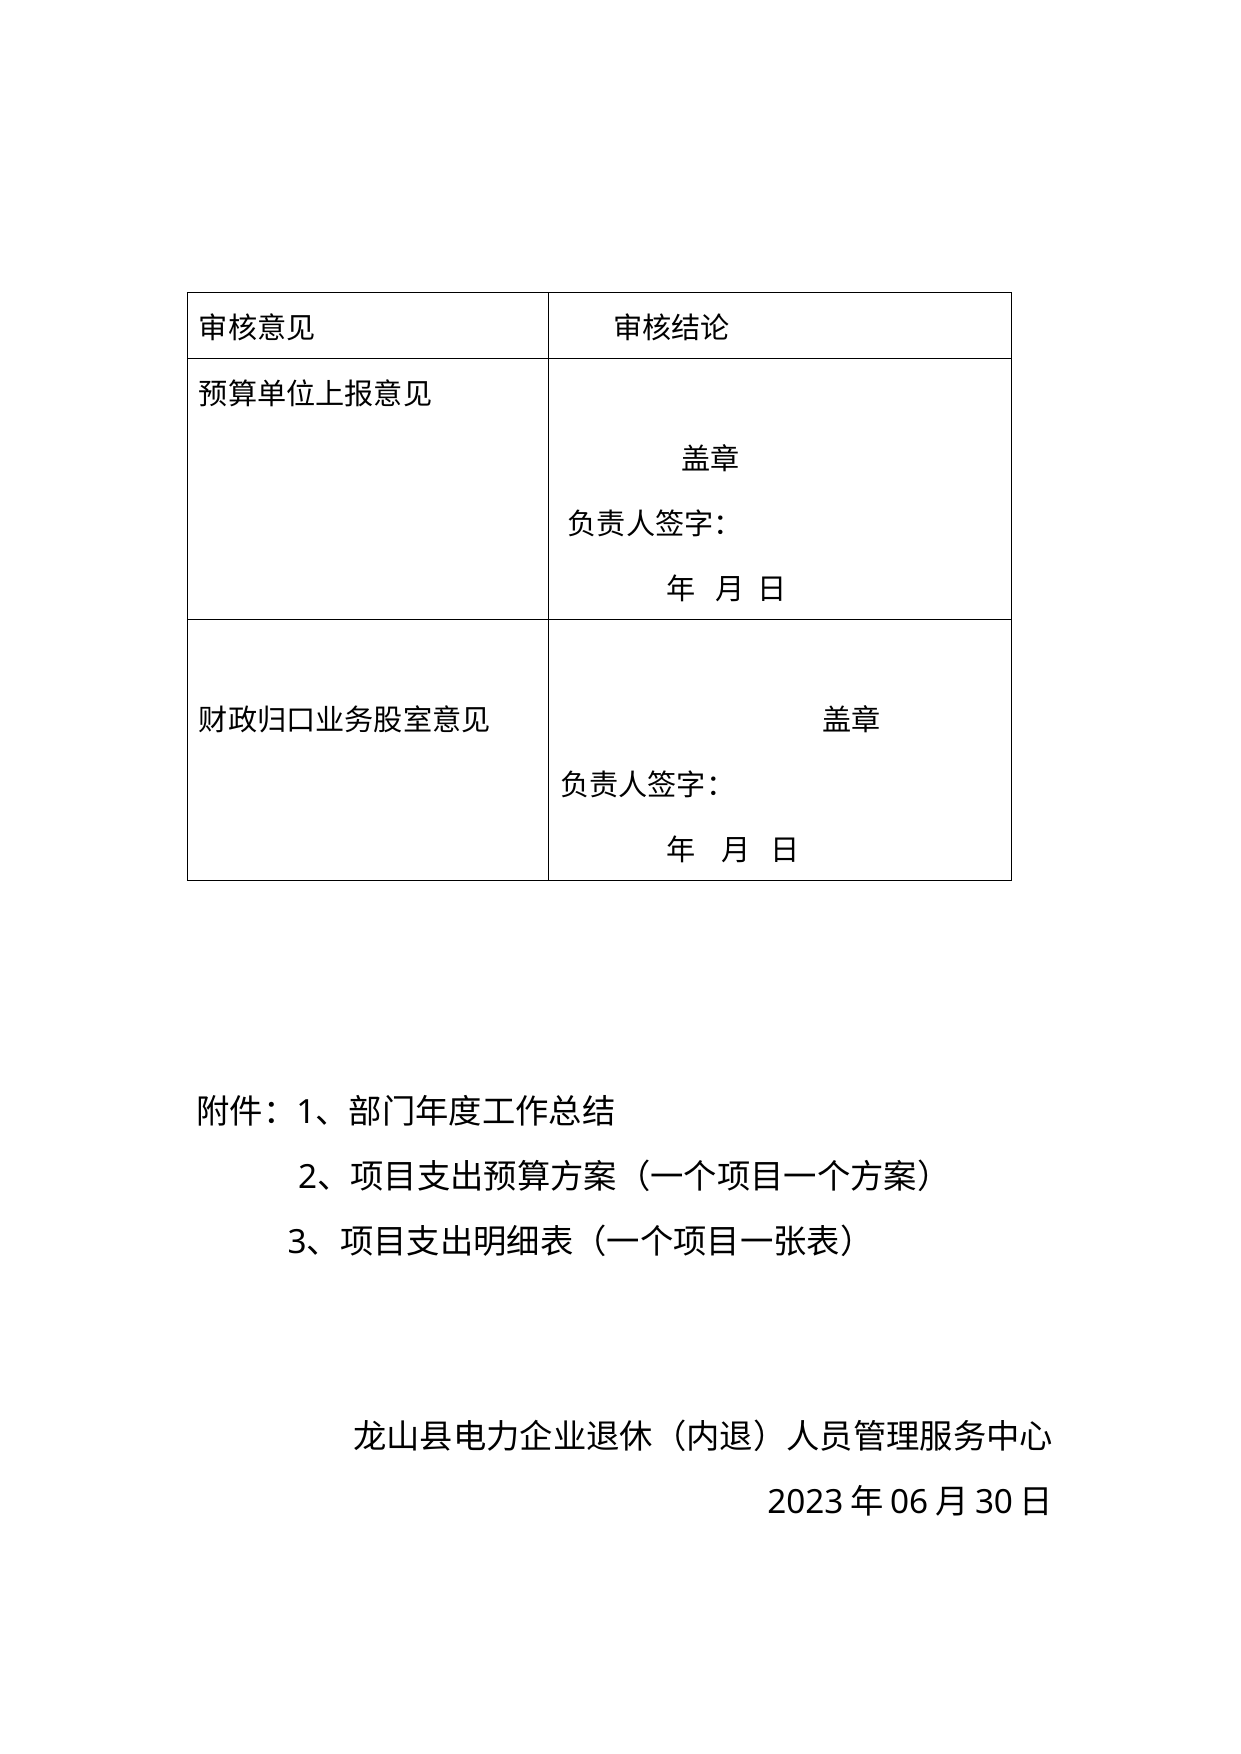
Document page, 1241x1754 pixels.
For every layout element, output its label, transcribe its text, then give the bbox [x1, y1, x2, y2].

text 附件：1、部门年度工作总结 [187, 1076, 1053, 1141]
list 2、项目支出预算方案（一个项目一个方案） [187, 1141, 1053, 1206]
table_cell 预算单位上报意见 [188, 359, 548, 619]
text 龙山县电力企业退休（内退）人员管理服务中心 [187, 1401, 1053, 1466]
table_cell 财政归口业务股室意见 [188, 620, 548, 880]
table_cell 盖章 负责人签字： 年 月 日 [549, 359, 1011, 619]
table_cell 盖章 负责人签字： 年 月 日 [549, 620, 1011, 880]
text 2023年06月30日 [187, 1466, 1053, 1531]
table_header 审核意见 [188, 293, 548, 358]
list 3、项目支出明细表（一个项目一张表） [187, 1206, 1053, 1271]
table_header 审核结论 [549, 293, 1011, 358]
